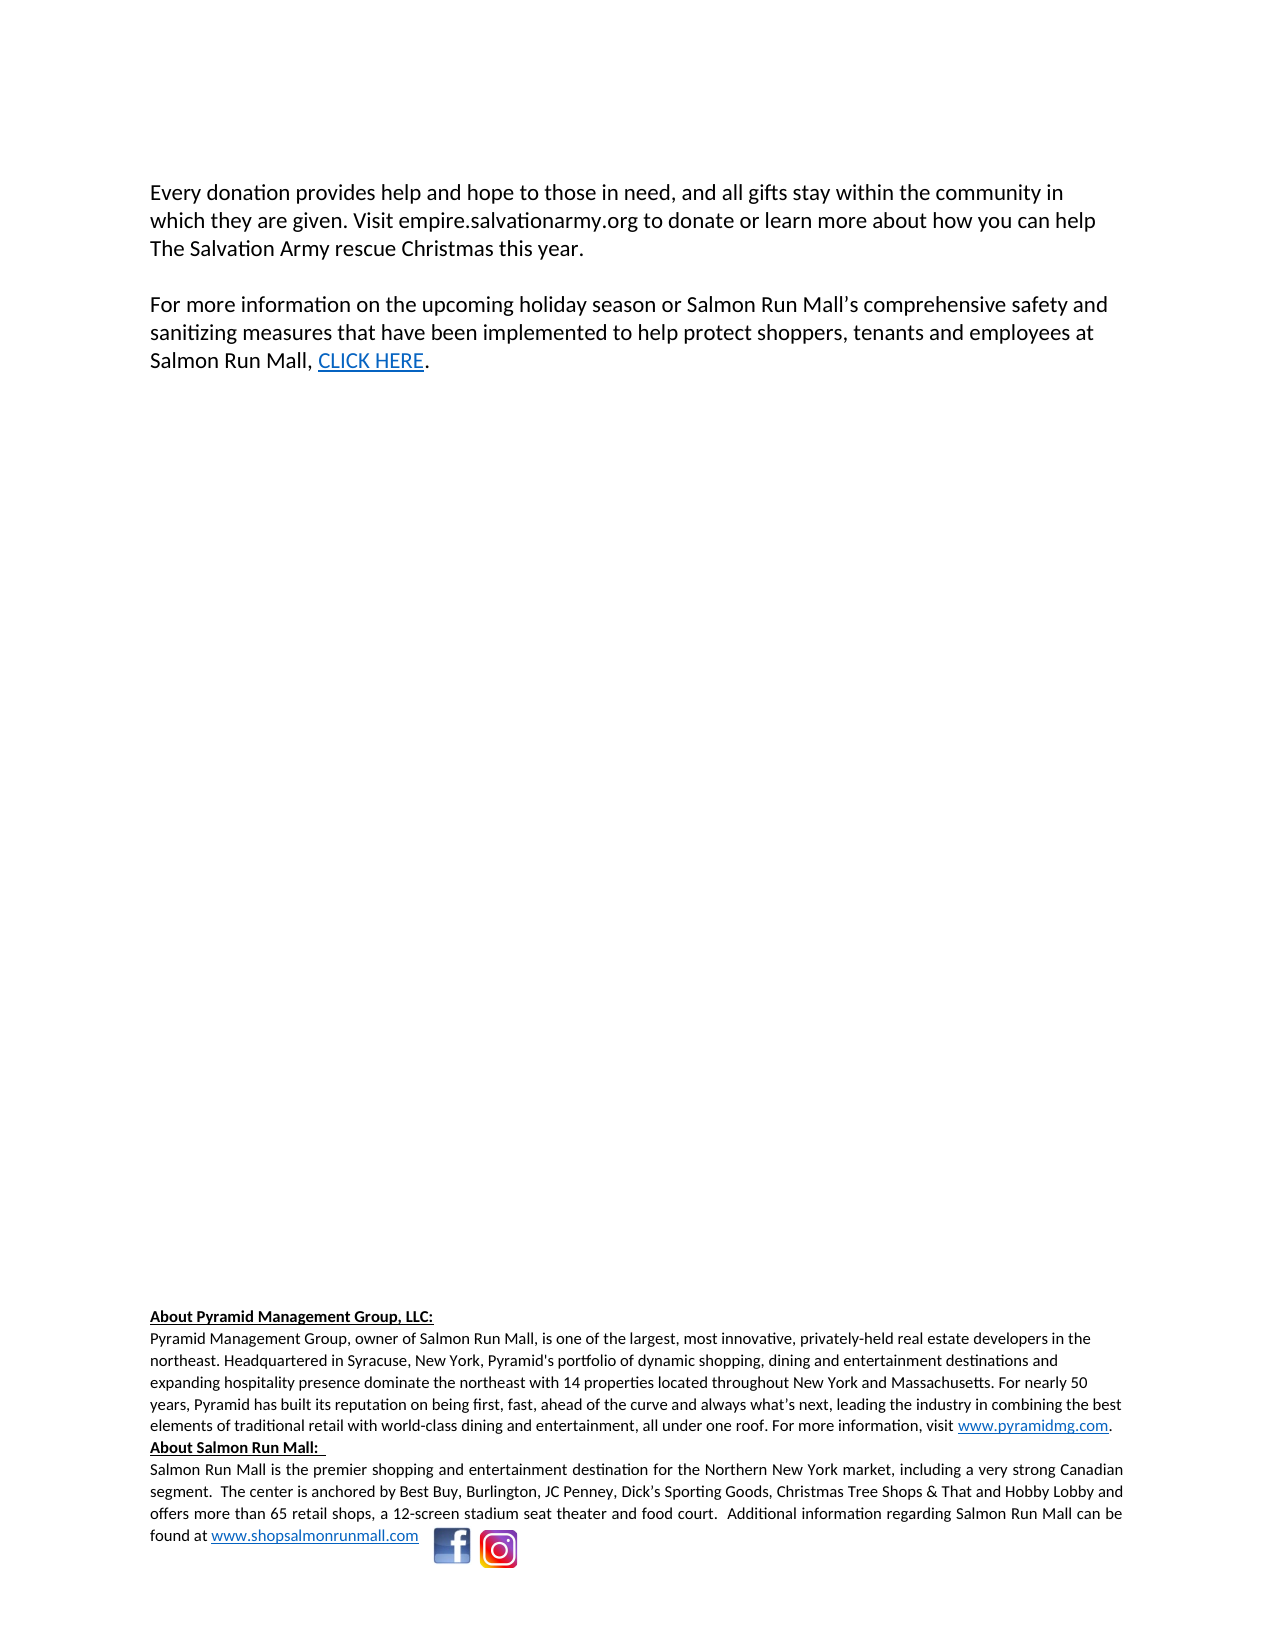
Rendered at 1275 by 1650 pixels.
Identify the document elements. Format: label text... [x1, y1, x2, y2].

text For more information on the upcoming holiday season or Salmon Run Mall’s comprehensive safety and sanitizing measures that have been implemented to help protect shoppers, tenants and employees at Salmon Run Mall, CLICK HERE. [150, 290, 1125, 374]
picture [479, 1530, 518, 1568]
text Every donation provides help and hope to those in need, and all gifts stay within the community in which they are given. Visit empire.salvationarmy.org to donate or learn more about how you can help The Salvation Army rescue Christmas this year. [150, 178, 1125, 262]
picture [432, 1526, 472, 1565]
